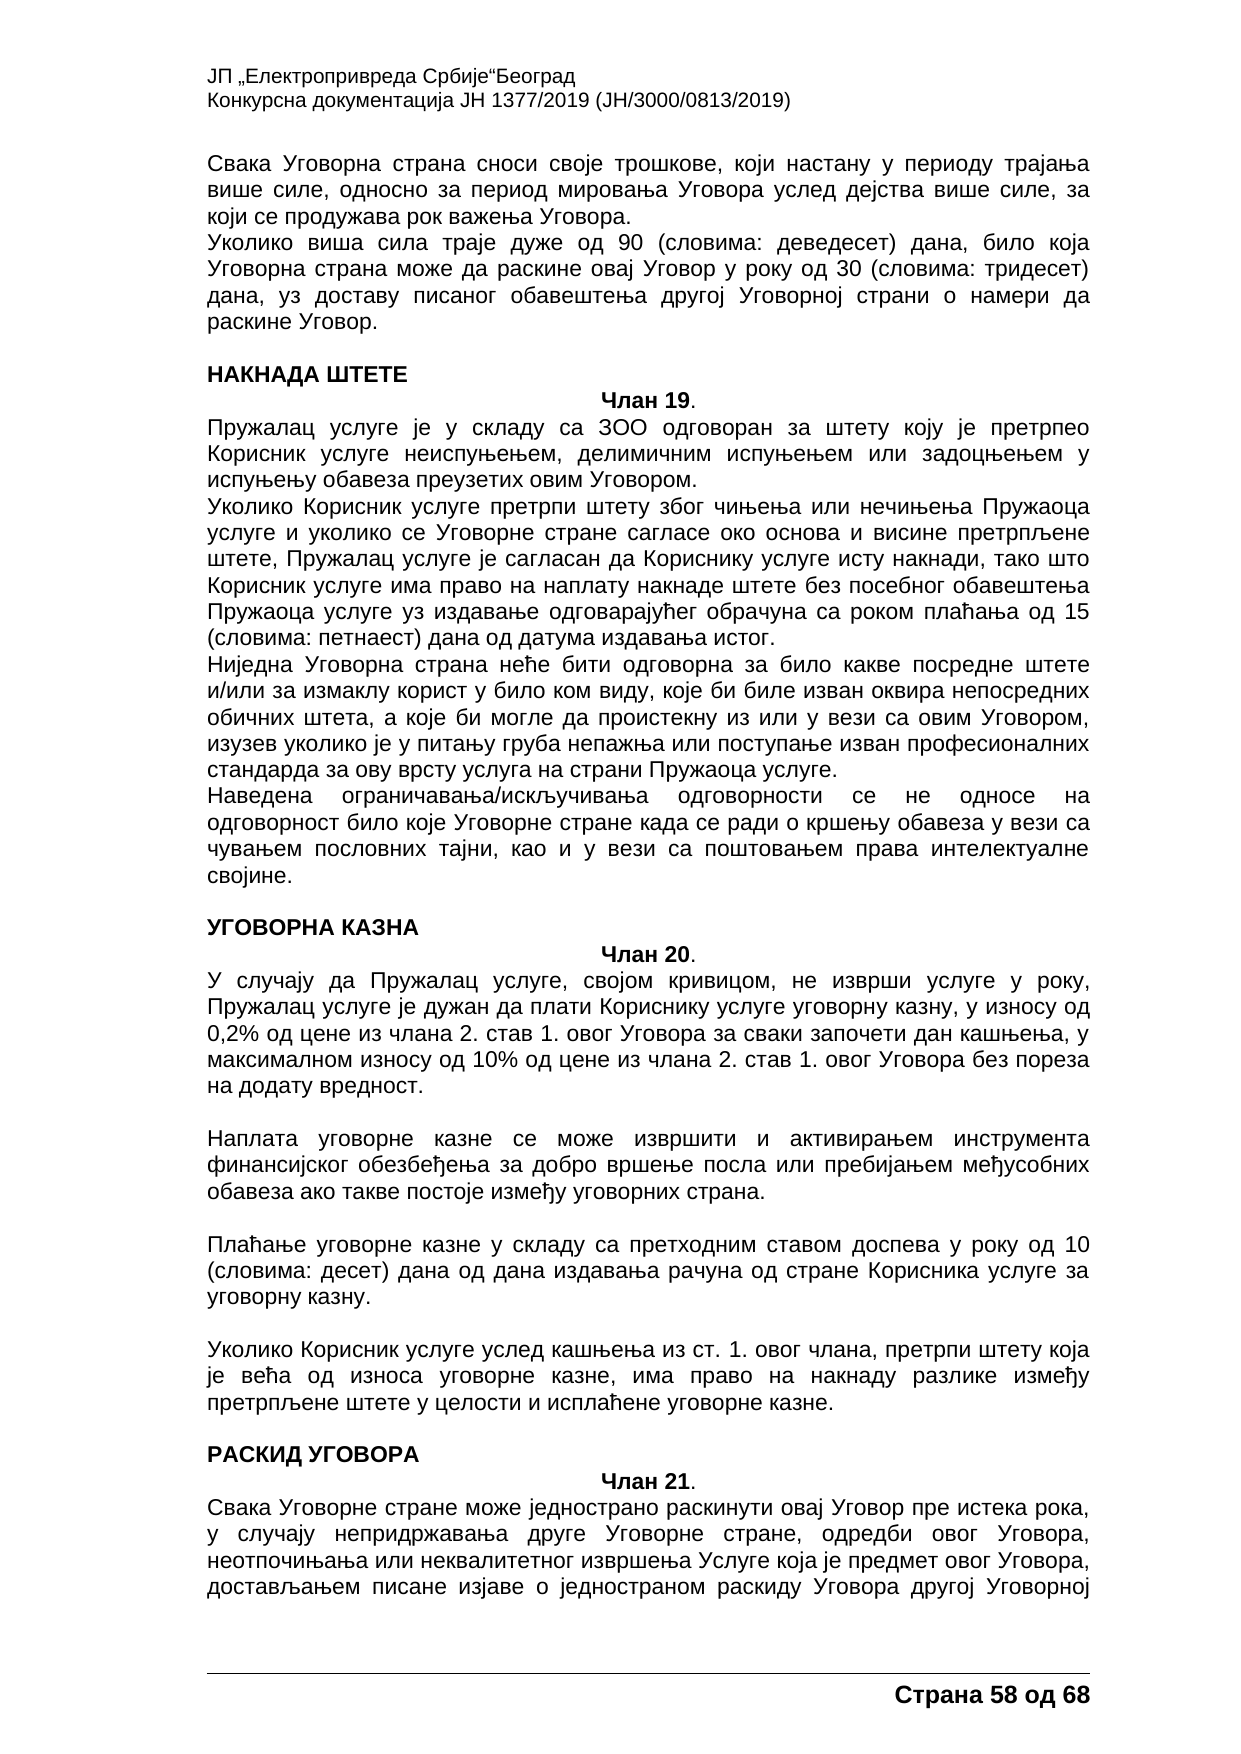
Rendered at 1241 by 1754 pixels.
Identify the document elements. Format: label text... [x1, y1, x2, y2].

text Свака Уговорна страна сноси своје трошкове, који настану у периоду трајања више силе, односно за период мировања Уговора услед дејства више силе, за који се продужава рок важења Уговора. [207, 150, 1090, 229]
text РАСКИД УГОВОРА [207, 1441, 1090, 1468]
text Наведена ограничавања/искључивања одговорности се не односе на одговорност било које Уговорне стране када се ради о кршењу обавеза у вези са чувањем пословних тајни, као и у вези са поштовањем права интелектуалне својине. [207, 782, 1090, 888]
text Члан 20. [207, 941, 1090, 967]
text Уколико Корисник услуге услед кашњења из ст. 1. овог члана, претрпи штету која је већа од износа уговорне казне, има право на накнаду разлике између претрпљене штете у целости и исплаћене уговорне казне. [207, 1336, 1090, 1415]
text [207, 1494, 1090, 1599]
text Ниједна Уговорна страна неће бити одговорна за било какве посредне штете и/или за измаклу корист у било ком виду, које би биле изван оквира непосредних обичних штета, а које би могле да проистекну из или у вези са овим Уговором, изузев уколико је у питању груба непажња или поступање изван професионалних стандарда за ову врсту услуга на страни Пружаоца услуге. [207, 651, 1090, 782]
text У случају да Пружалац услуге, својом кривицом, не изврши услуге у року, Пружалац услуге је дужан да плати Кориснику услуге уговорну казну, у износу од 0,2% од цене из члана 2. став 1. овог Уговора за сваки започети дан кашњења, у максималном износу од 10% од цене из члана 2. став 1. овог Уговора без пореза на додату вредност. [207, 967, 1090, 1099]
text Уколико виша сила траје дуже од 90 (словима: деведесет) дана, било која Уговорна страна може да раскине овај Уговор у року од 30 (словима: тридесет) дана, уз доставу писаног обавештења другој Уговорној страни о намери да раскине Уговор. [207, 229, 1090, 334]
text НАКНАДА ШТЕТЕ [207, 361, 1090, 387]
text Пружалац услуге је у складу са ЗОО одговоран за штету коју је претрпео Корисник услуге неиспуњењем, делимичним испуњењем или задоцњењем у испуњењу обавеза преузетих овим Уговором. [207, 413, 1090, 493]
text Члан 21. [207, 1468, 1090, 1494]
text УГОВОРНА КАЗНА [207, 914, 1090, 941]
text Наплата уговорне казне се може извршити и активирањем инструмента финансијског обезбеђења за добро вршење посла или пребијањем међусобних обавеза ако такве постоје између уговорних страна. [207, 1125, 1090, 1204]
text Плаћање уговорне казне у складу са претходним ставом доспева у року од 10 (словима: десет) дана од дана издавања рачуна од стране Корисника услуге за уговорну казну. [207, 1231, 1090, 1309]
text Члан 19. [207, 387, 1090, 413]
text Уколико Корисник услуге претрпи штету због чињења или нечињења Пружаоца услуге и уколико се Уговорне стране сагласе око основа и висине претрпљене штете, Пружалац услуге је сагласан да Кориснику услуге исту накнади, тако што Корисник услуге има право на наплату накнаде штете без посебног обавештења Пружаоца услуге уз издавање одговарајућег обрачуна са роком плаћања од 15 (словима: петнаест) дана од датума издавања истог. [207, 493, 1090, 651]
